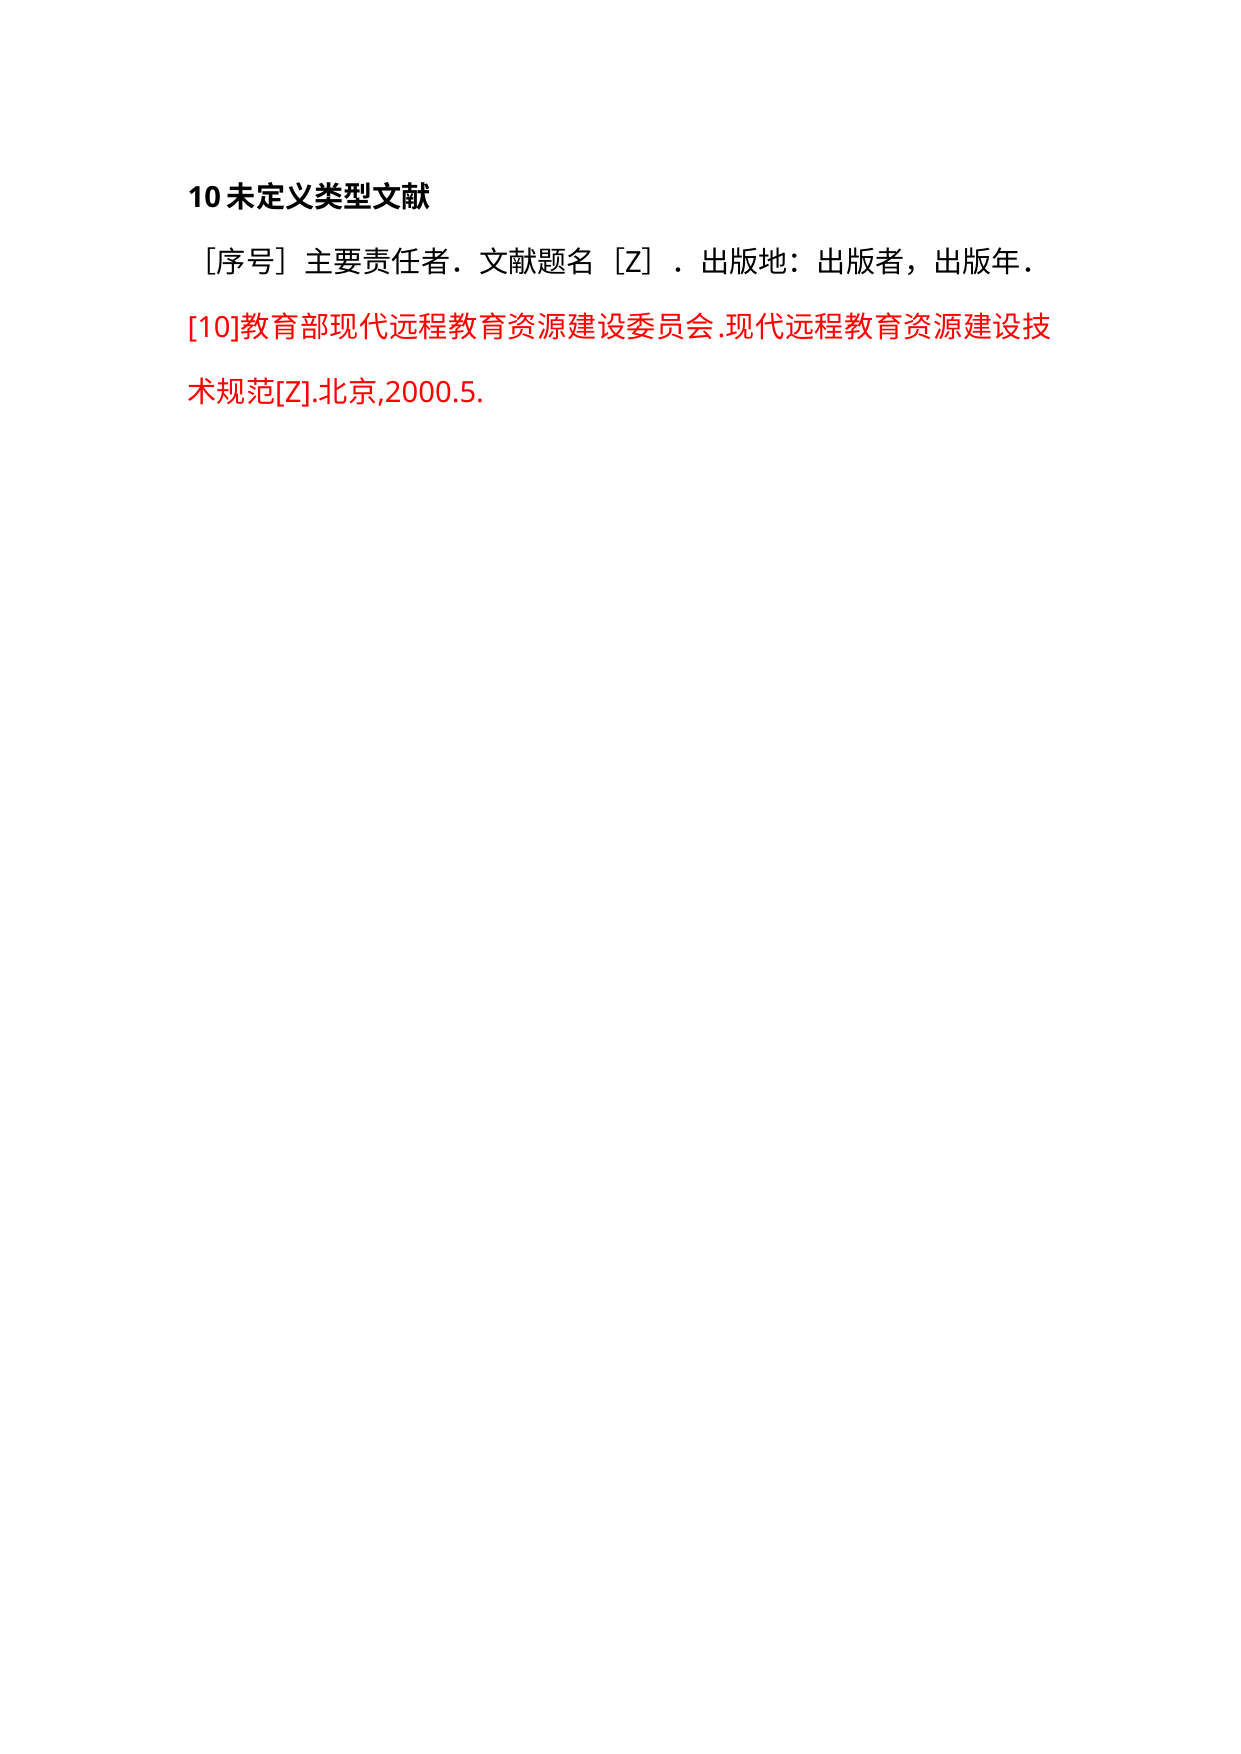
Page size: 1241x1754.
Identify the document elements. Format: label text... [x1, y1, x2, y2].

text [10]教育部现代远程教育资源建设委员会.现代远程教育资源建设技术规范[Z].北京,2000.5. [187, 292, 1053, 422]
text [187, 162, 1053, 292]
